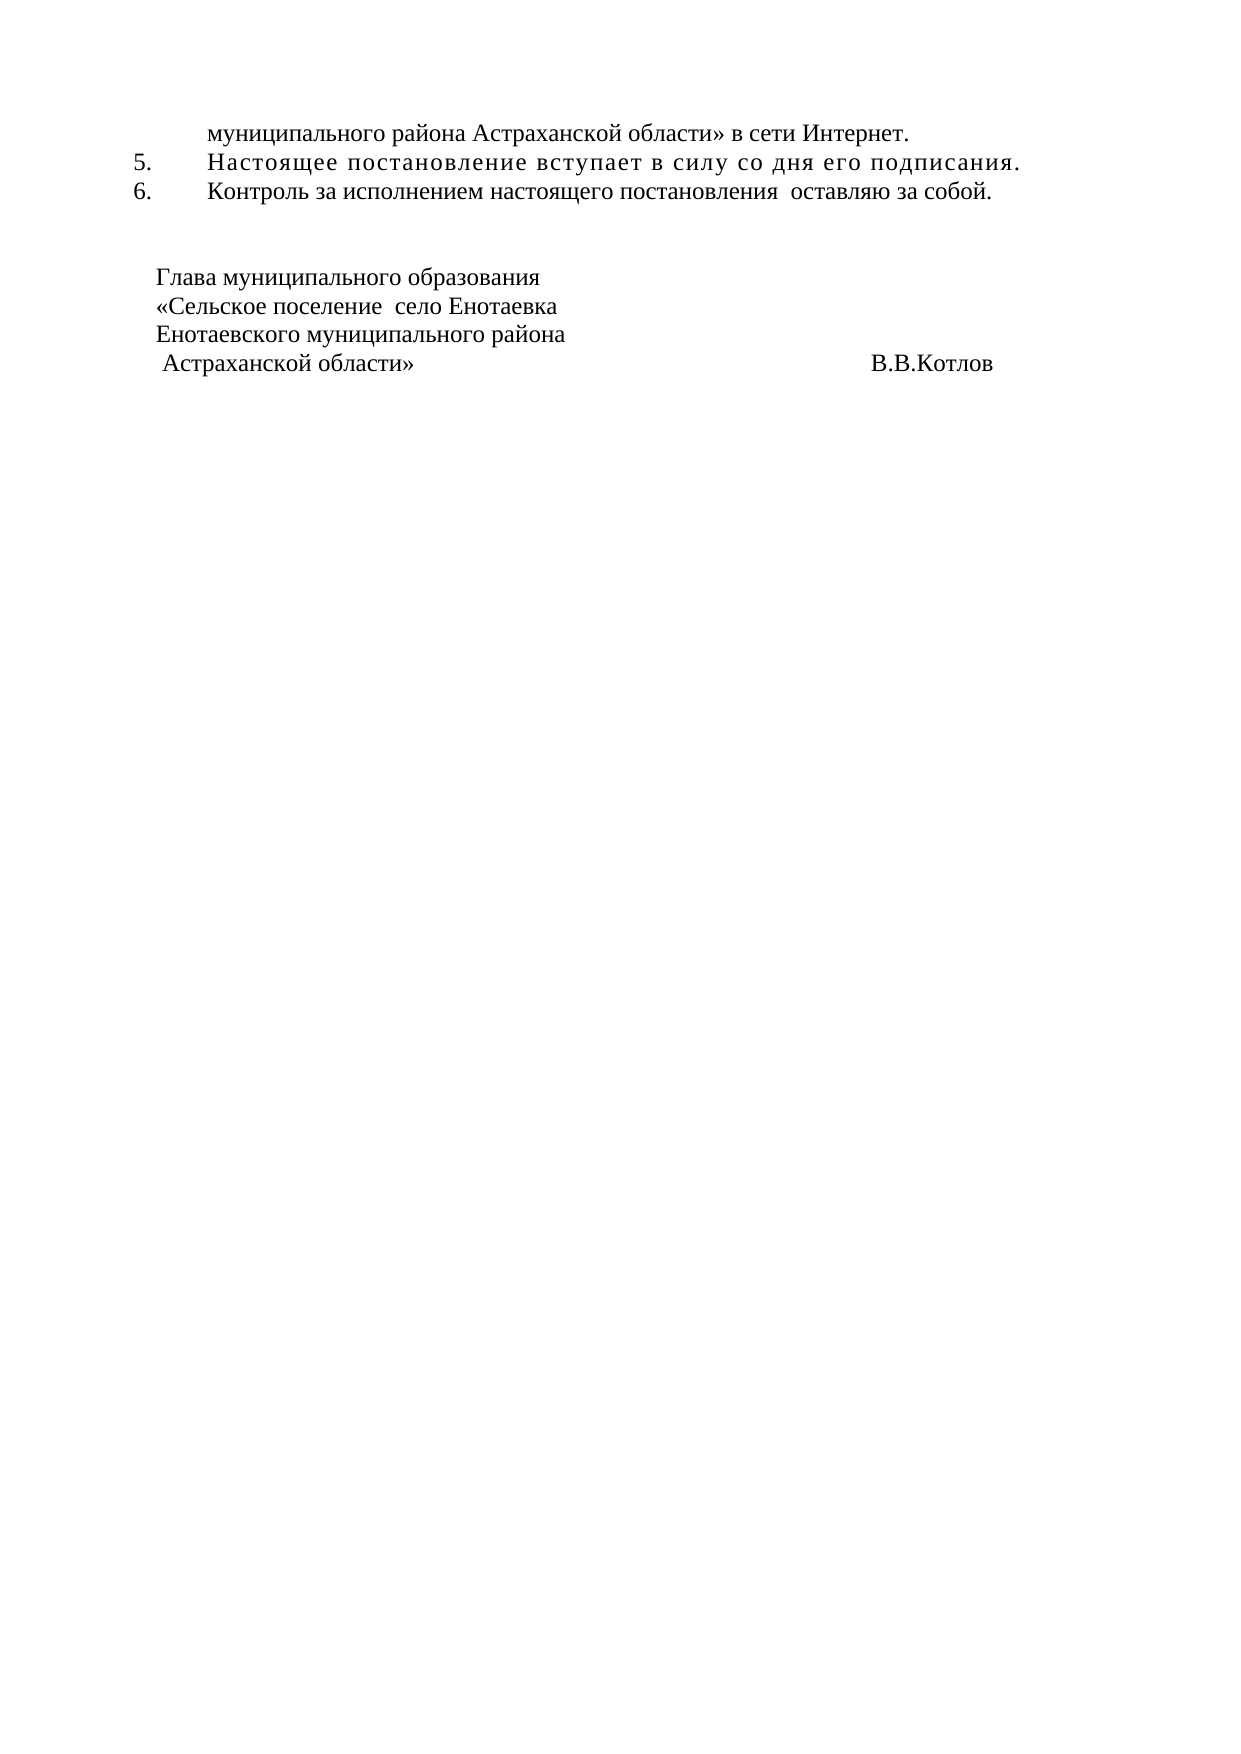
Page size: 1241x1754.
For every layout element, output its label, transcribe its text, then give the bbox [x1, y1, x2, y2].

text Астраханской области» В.В.Котлов [156, 348, 1152, 377]
text Глава муниципального образования [156, 262, 1152, 291]
list Контроль за исполнением настоящего постановления оставляю за собой. [133, 176, 1152, 204]
list Настоящее постановление вступает в силу со дня его подписания. [133, 147, 1152, 176]
text Енотаевского муниципального района [156, 319, 1152, 348]
text «Сельское поселение село Енотаевка [156, 291, 1152, 319]
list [133, 118, 1152, 147]
